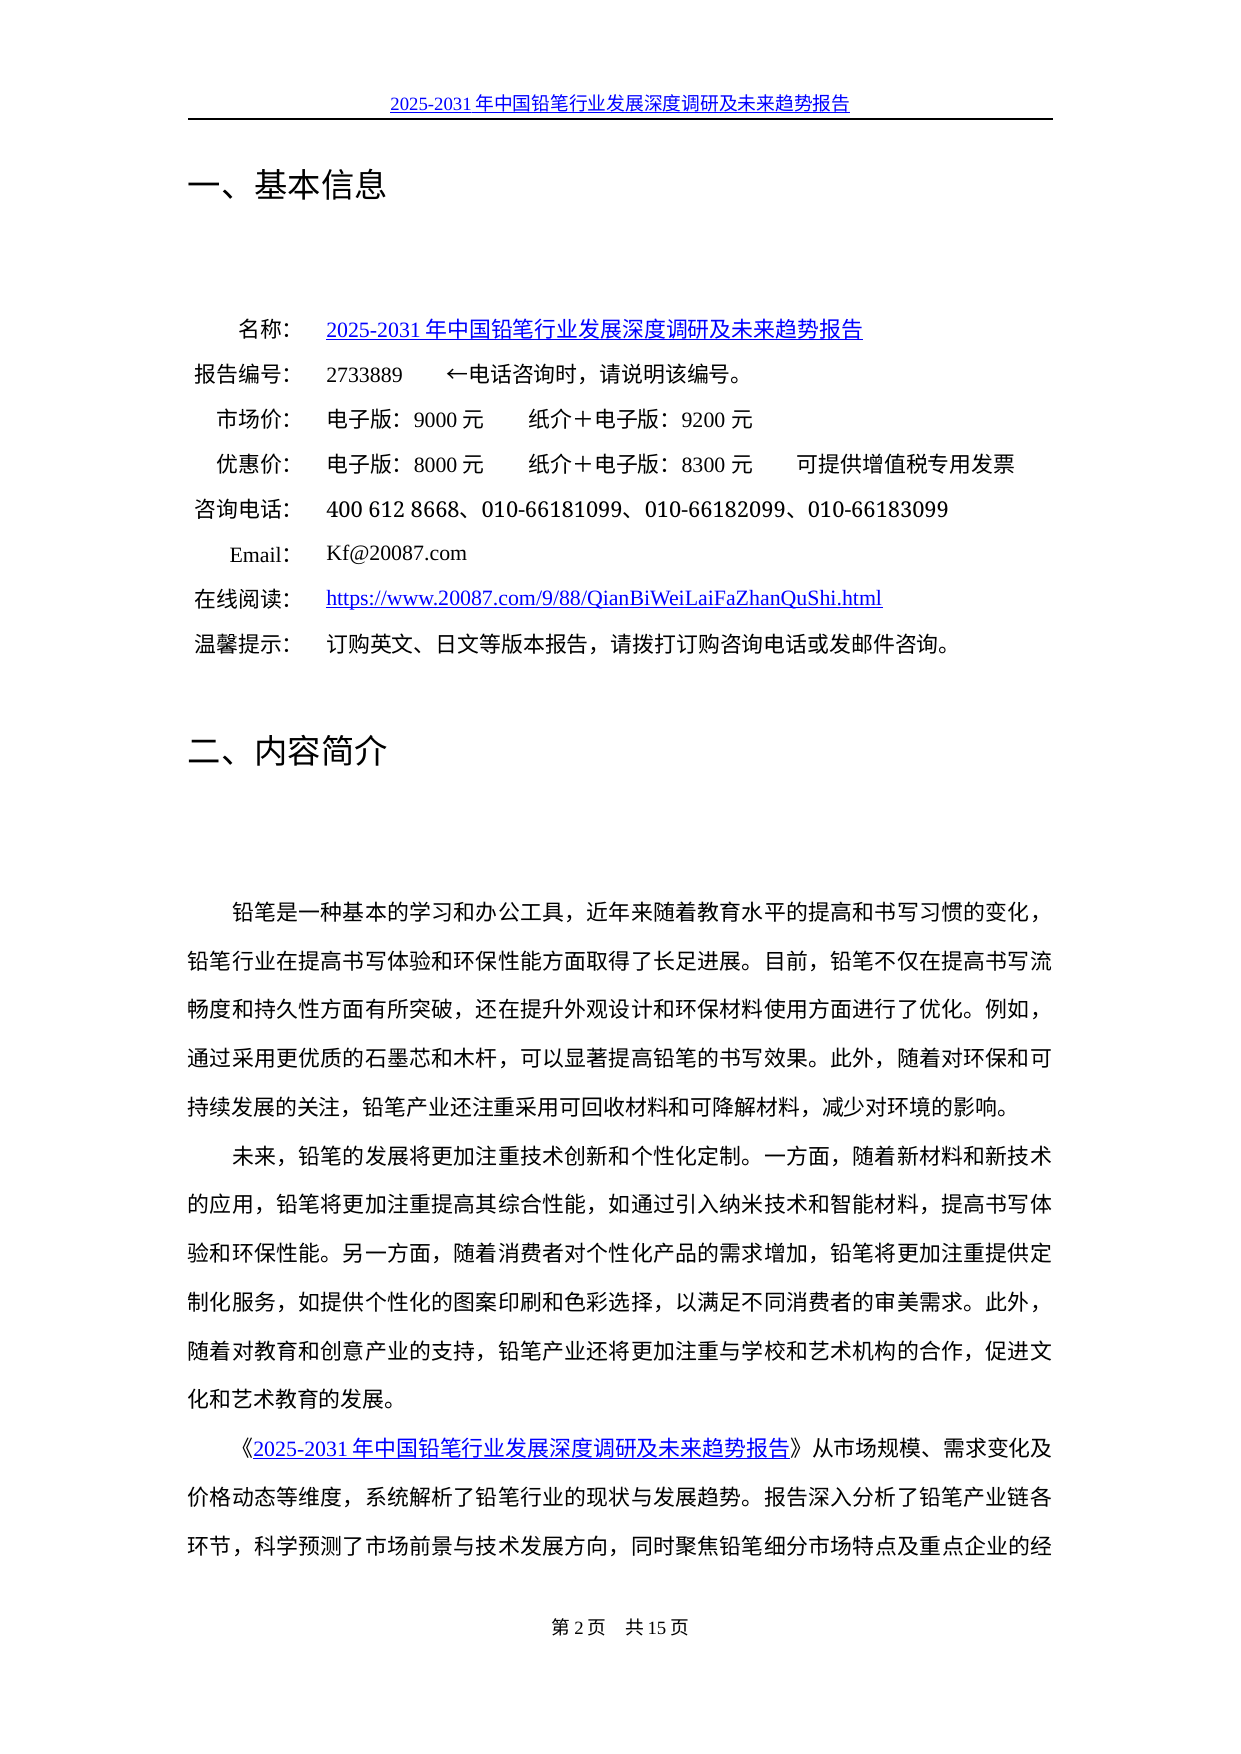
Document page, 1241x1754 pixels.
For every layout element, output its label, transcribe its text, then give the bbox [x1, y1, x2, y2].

table_cell 温馨提示： [167, 627, 315, 672]
table_cell 优惠价： [167, 447, 315, 492]
table_cell Email： [167, 537, 315, 582]
table_cell [315, 582, 1073, 627]
table_cell 电子版：9000 元 纸介＋电子版：9200 元 [315, 402, 1073, 447]
title 二、内容简介 [187, 717, 1053, 782]
title 一、基本信息 [187, 150, 1053, 215]
table_cell 在线阅读： [167, 582, 315, 627]
table_cell 订购英文、日文等版本报告，请拨打订购咨询电话或发邮件咨询。 [315, 627, 1073, 672]
table_cell 电子版：8000 元 纸介＋电子版：8300 元 可提供增值税专用发票 [315, 447, 1073, 492]
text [187, 894, 1053, 1561]
table_cell 400 612 8668、010-66181099、010-66182099、010-66183099 [315, 492, 1073, 537]
table_header 名称： [167, 312, 315, 357]
table_cell 报告编号： [167, 357, 315, 402]
table_header 2025-2031年中国铅笔行业发展深度调研及未来趋势报告 [315, 312, 1073, 357]
table_cell 2733889 ←电话咨询时，请说明该编号。 [315, 357, 1073, 402]
table_cell Kf@20087.com [315, 537, 1073, 582]
table_cell 咨询电话： [167, 492, 315, 537]
table_cell 市场价： [167, 402, 315, 447]
